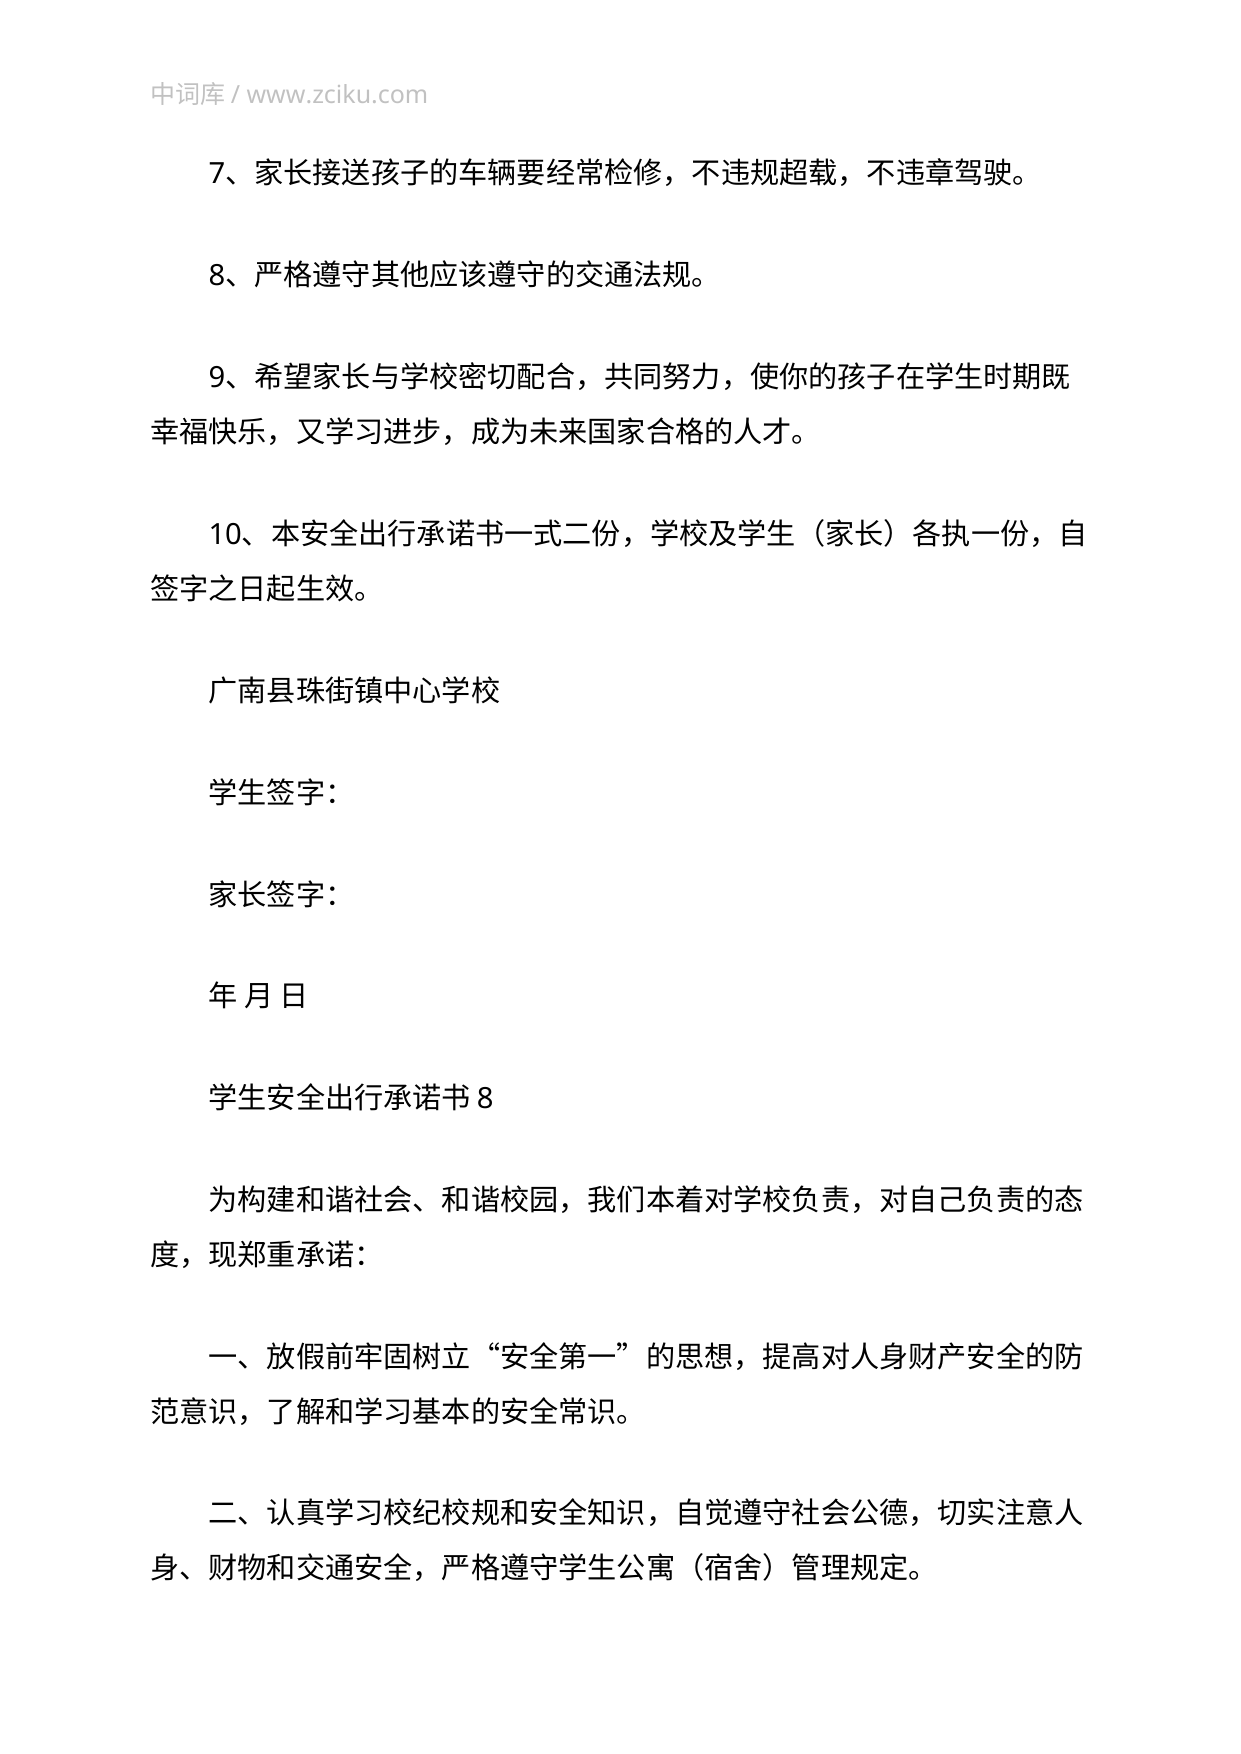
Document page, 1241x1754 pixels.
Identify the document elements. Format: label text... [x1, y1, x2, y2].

text 为构建和谐社会、和谐校园，我们本着对学校负责，对自己负责的态度，现郑重承诺： [150, 1177, 1090, 1274]
text 二、认真学习校纪校规和安全知识，自觉遵守社会公德，切实注意人身、财物和交通安全，严格遵守学生公寓（宿舍）管理规定。 [150, 1490, 1090, 1587]
text 年 月 日 [150, 973, 1090, 1015]
text 学生签字： [150, 769, 1090, 812]
text 10、本安全出行承诺书一式二份，学校及学生（家长）各执一份，自签字之日起生效。 [150, 511, 1090, 608]
text 9、希望家长与学校密切配合，共同努力，使你的孩子在学生时期既幸福快乐，又学习进步，成为未来国家合格的人才。 [150, 354, 1090, 451]
text 学生安全出行承诺书8 [150, 1074, 1090, 1117]
text 7、家长接送孩子的车辆要经常检修，不违规超载，不违章驾驶。 [150, 150, 1090, 192]
text 一、放假前牢固树立“安全第一”的思想，提高对人身财产安全的防范意识，了解和学习基本的安全常识。 [150, 1333, 1090, 1430]
text 家长签字： [150, 871, 1090, 913]
text 广南县珠街镇中心学校 [150, 667, 1090, 710]
text 8、严格遵守其他应该遵守的交通法规。 [150, 252, 1090, 294]
